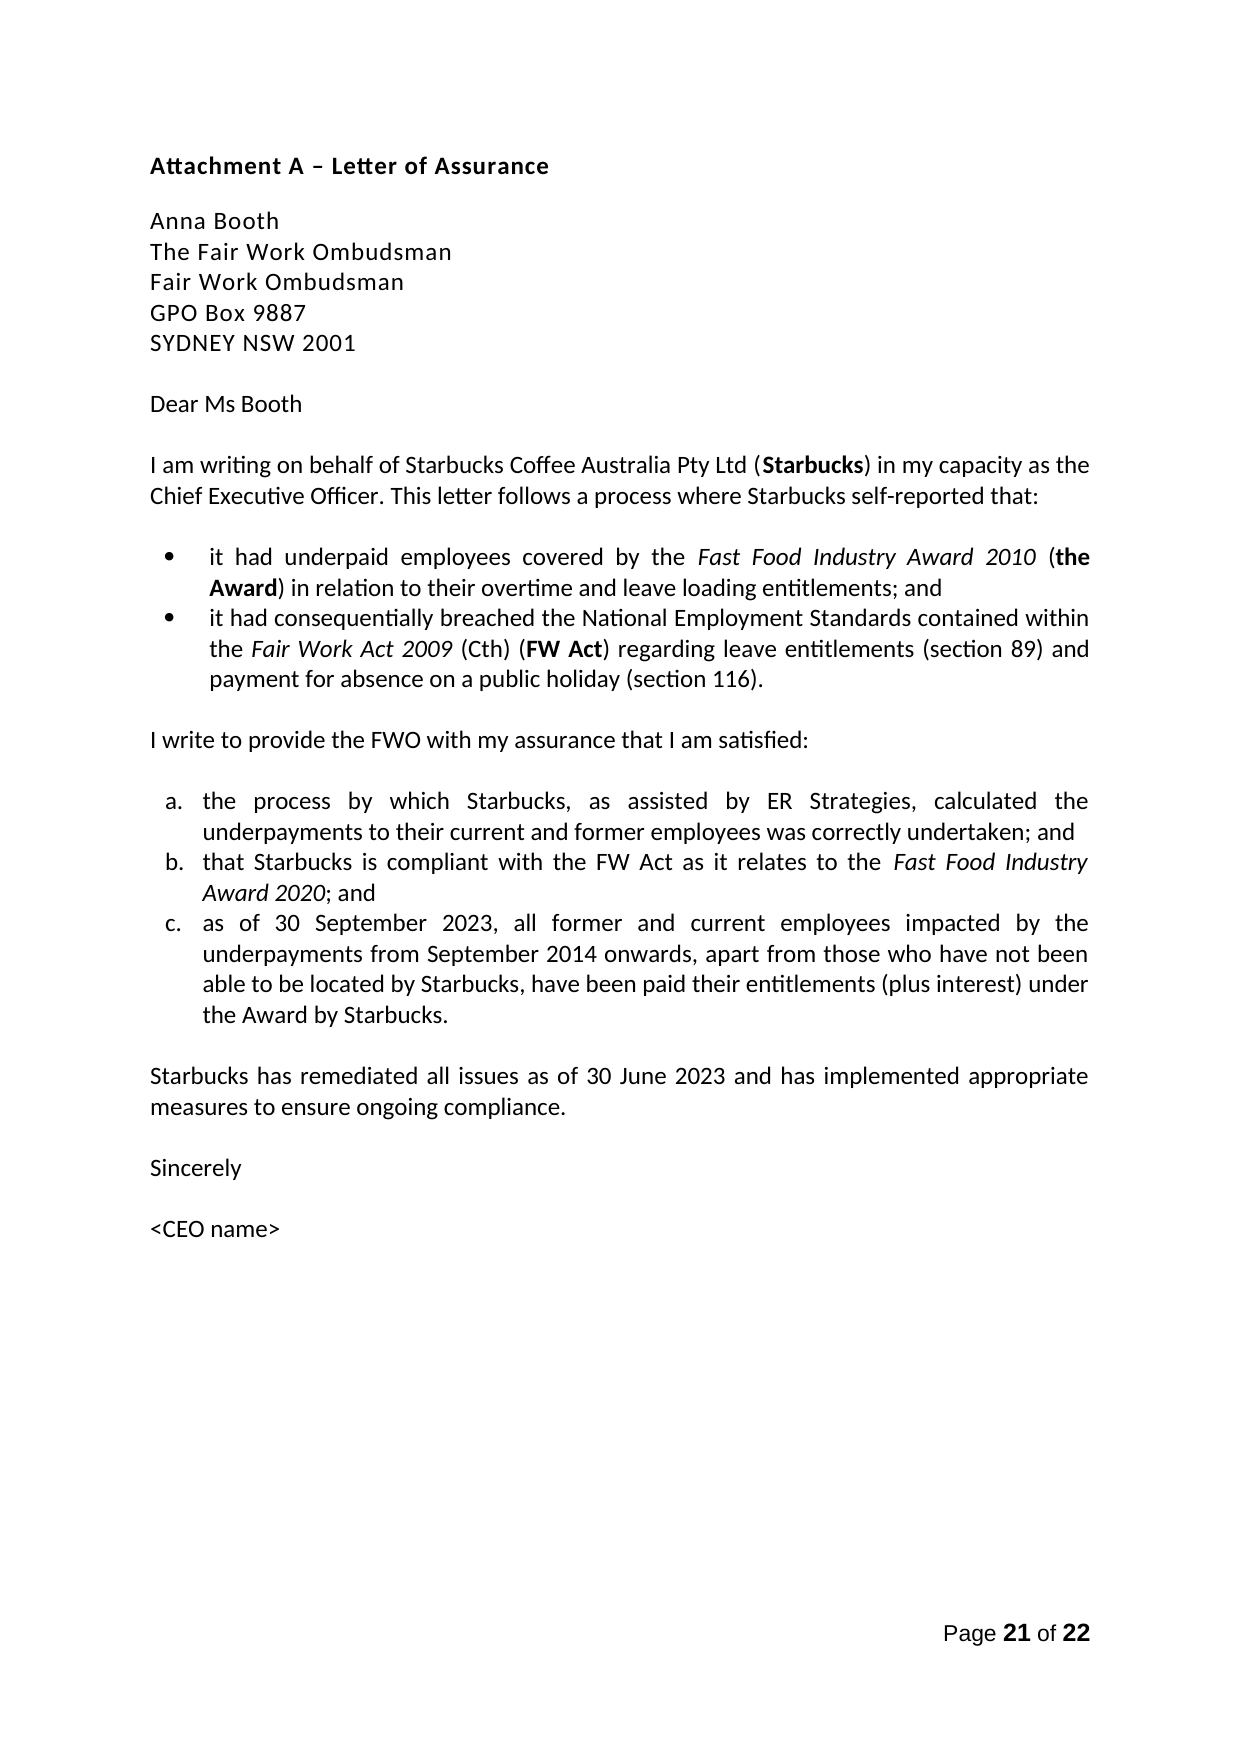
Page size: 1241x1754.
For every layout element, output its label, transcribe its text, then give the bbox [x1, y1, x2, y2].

text SYDNEY NSW 2001 [150, 328, 1090, 358]
list as of 30 September 2023, all former and current employees impacted by the underpayments from September 2014 onwards, apart from those who have not been able to be located by Starbucks, have been paid their entitlements (plus interest) under the Award by Starbucks. [165, 907, 1090, 1029]
subtitle <CEO name> [150, 1213, 1090, 1243]
text Fair Work Ombudsman [150, 267, 1090, 297]
text The Fair Work Ombudsman [150, 236, 1090, 267]
text I am writing on behalf of Starbucks Coffee Australia Pty Ltd (Starbucks) in my capacity as the Chief Executive Officer. This letter follows a process where Starbucks self-reported that: [150, 450, 1090, 511]
text Anna Booth [150, 206, 1090, 236]
list it had underpaid employees covered by the Fast Food Industry Award 2010 (the Award) in relation to their overtime and leave loading entitlements; and [165, 541, 1090, 602]
list that Starbucks is compliant with the FW Act as it relates to the Fast Food Industry Award 2020; and [165, 846, 1090, 907]
text Attachment A – Letter of Assurance [150, 150, 1090, 181]
text Starbucks has remediated all issues as of 30 June 2023 and has implemented appropriate measures to ensure ongoing compliance. [150, 1060, 1090, 1121]
text I write to provide the FWO with my assurance that I am satisfied: [150, 724, 1090, 755]
list the process by which Starbucks, as assisted by ER Strategies, calculated the underpayments to their current and former employees was correctly undertaken; and [165, 785, 1090, 846]
list it had consequentially breached the National Employment Standards contained within the Fair Work Act 2009 (Cth) (FW Act) regarding leave entitlements (section 89) and payment for absence on a public holiday (section 116). [165, 602, 1090, 694]
text GPO Box 9887 [150, 297, 1090, 328]
text Sincerely [150, 1152, 1090, 1182]
text Dear Ms Booth [150, 389, 1090, 419]
